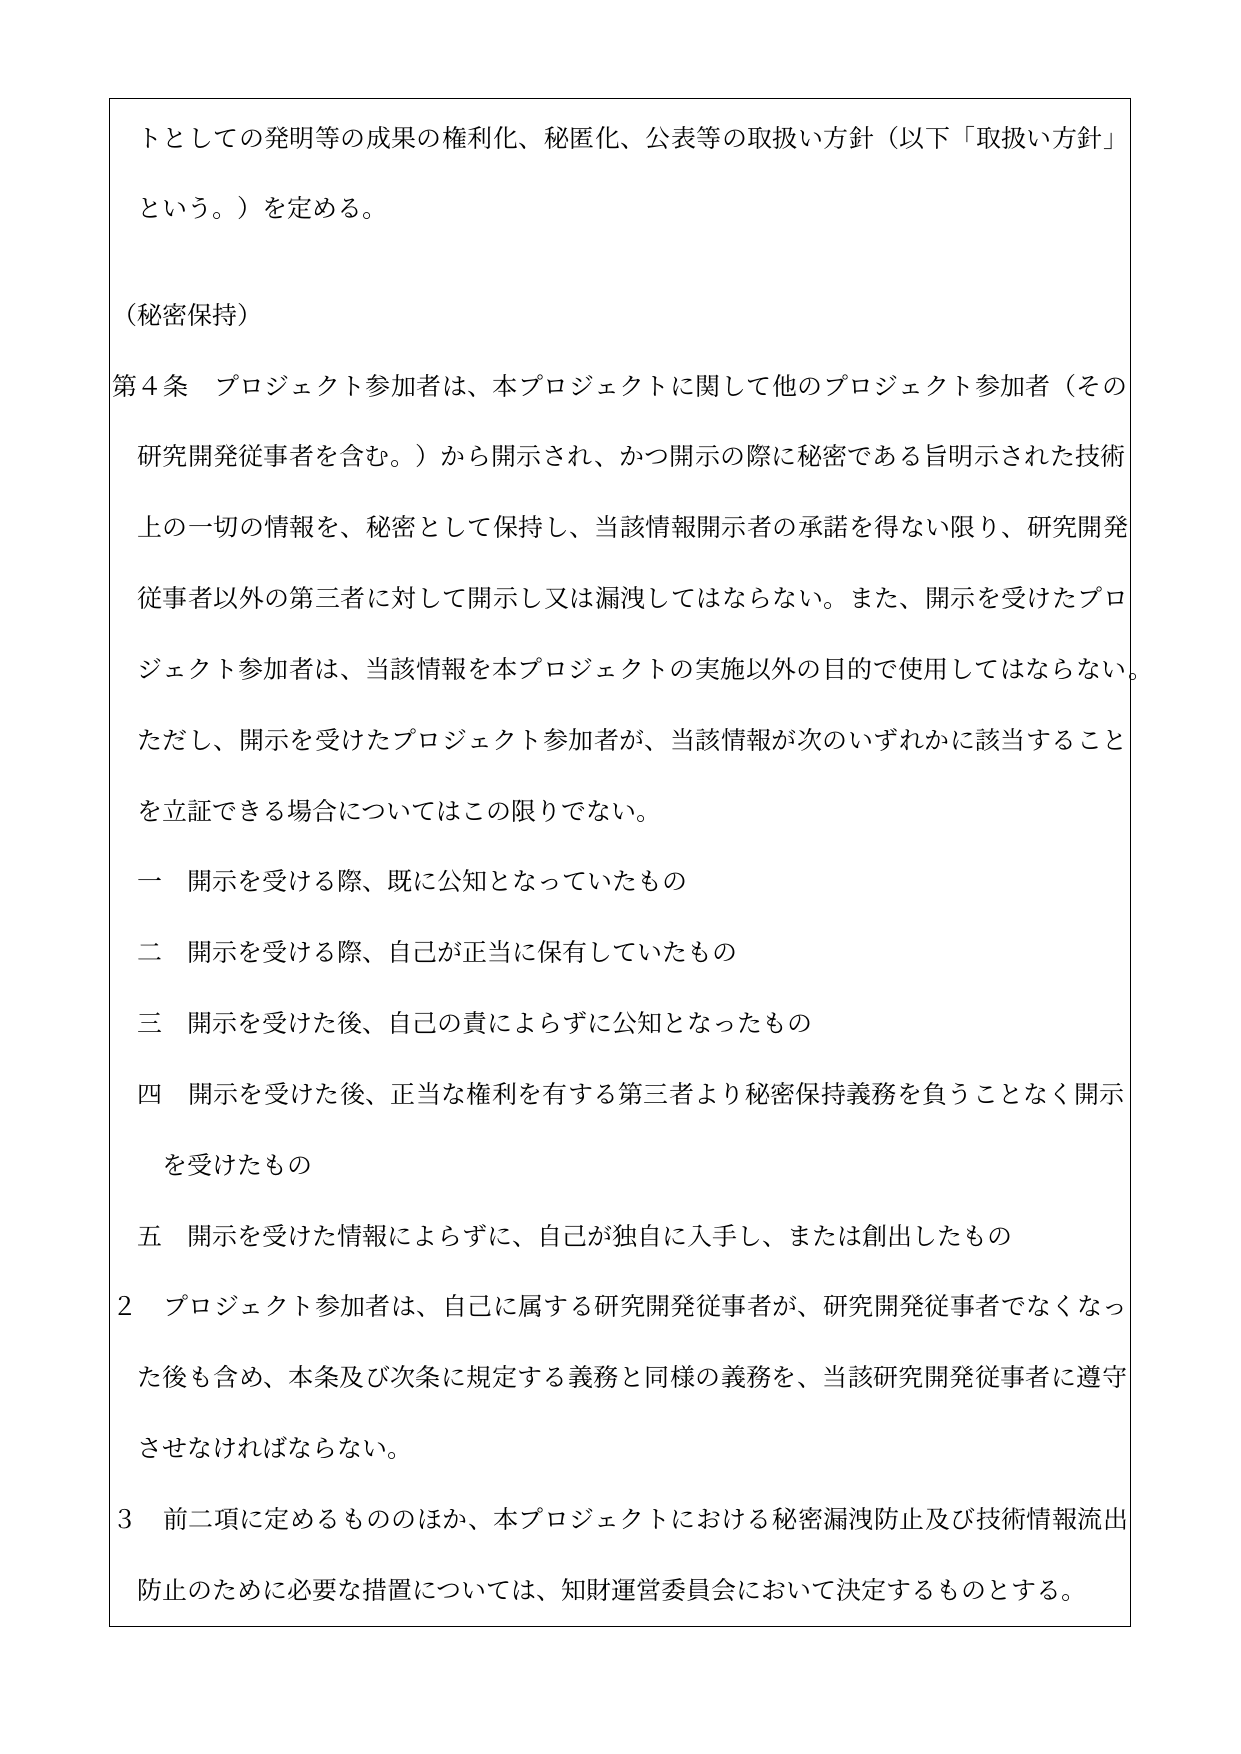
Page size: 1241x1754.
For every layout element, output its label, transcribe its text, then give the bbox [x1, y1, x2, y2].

text （秘密保持） [112, 278, 1128, 349]
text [110, 99, 1130, 243]
text 三 開示を受けた後、自己の責によらずに公知となったもの [112, 986, 1128, 1057]
text ２ プロジェクト参加者は、自己に属する研究開発従事者が、研究開発従事者でなくなった後も含め、本条及び次条に規定する義務と同様の義務を、当該研究開発従事者に遵守させなければならない。 [112, 1270, 1128, 1479]
text 第４条 プロジェクト参加者は、本プロジェクトに関して他のプロジェクト参加者（その研究開発従事者を含む。）から開示され、かつ開示の際に秘密である旨明示された技術上の一切の情報を、秘密として保持し、当該情報開示者の承諾を得ない限り、研究開発従事者以外の第三者に対して開示し又は漏洩してはならない。また、開示を受けたプロジェクト参加者は、当該情報を本プロジェクトの実施以外の目的で使用してはならない。ただし、開示を受けたプロジェクト参加者が、当該情報が次のいずれかに該当することを立証できる場合についてはこの限りでない。 [112, 349, 1128, 845]
text 五 開示を受けた情報によらずに、自己が独自に入手し、または創出したもの [112, 1199, 1128, 1270]
text 四 開示を受けた後、正当な権利を有する第三者より秘密保持義務を負うことなく開示を受けたもの [112, 1057, 1128, 1199]
text 二 開示を受ける際、自己が正当に保有していたもの [112, 916, 1128, 986]
text 一 開示を受ける際、既に公知となっていたもの [112, 845, 1128, 916]
text ３ 前二項に定めるもののほか、本プロジェクトにおける秘密漏洩防止及び技術情報流出防止のために必要な措置については、知財運営委員会において決定するものとする。 [110, 1479, 1130, 1626]
